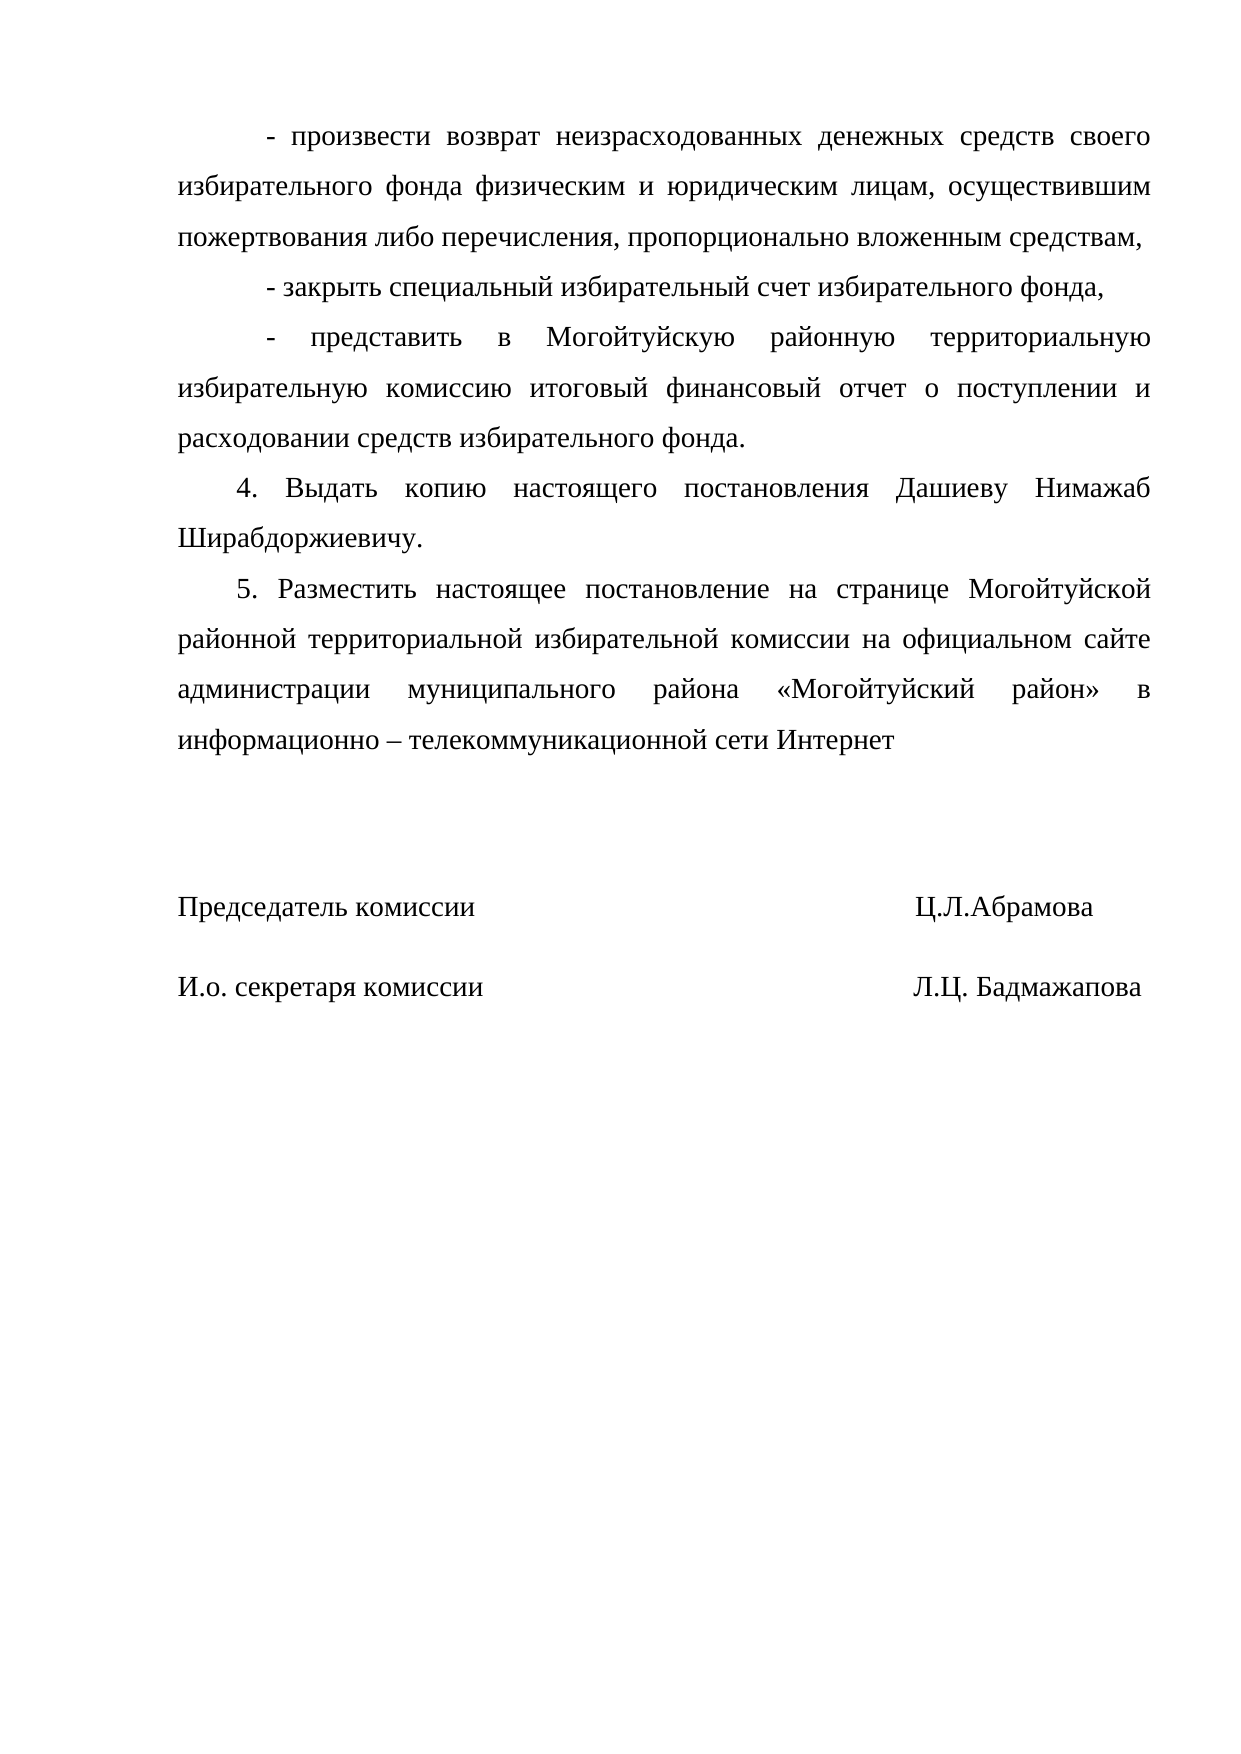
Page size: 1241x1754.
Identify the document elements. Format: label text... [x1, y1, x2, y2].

text 5. Разместить настоящее постановление на странице Могойтуйской районной территориальной избирательной комиссии на официальном сайте администрации муниципального района «Могойтуйский район» в информационно – телекоммуникационной сети Интернет [177, 571, 1152, 755]
text И.о. секретаря комиссии Л.Ц. Бадмажапова [177, 969, 1152, 1002]
text 4. Выдать копию настоящего постановления Дашиеву Нимажаб Ширабдоржиевичу. [177, 470, 1152, 554]
text - закрыть специальный избирательный счет избирательного фонда, [177, 269, 1152, 303]
text - произвести возврат неизрасходованных денежных средств своего избирательного фонда физическим и юридическим лицам, осуществившим пожертвования либо перечисления, пропорционально вложенным средствам, [177, 118, 1152, 252]
text - представить в Могойтуйскую районную территориальную избирательную комиссию итоговый финансовый отчет о поступлении и расходовании средств избирательного фонда. [177, 319, 1152, 453]
text Председатель комиссии Ц.Л.Абрамова [177, 889, 1152, 923]
